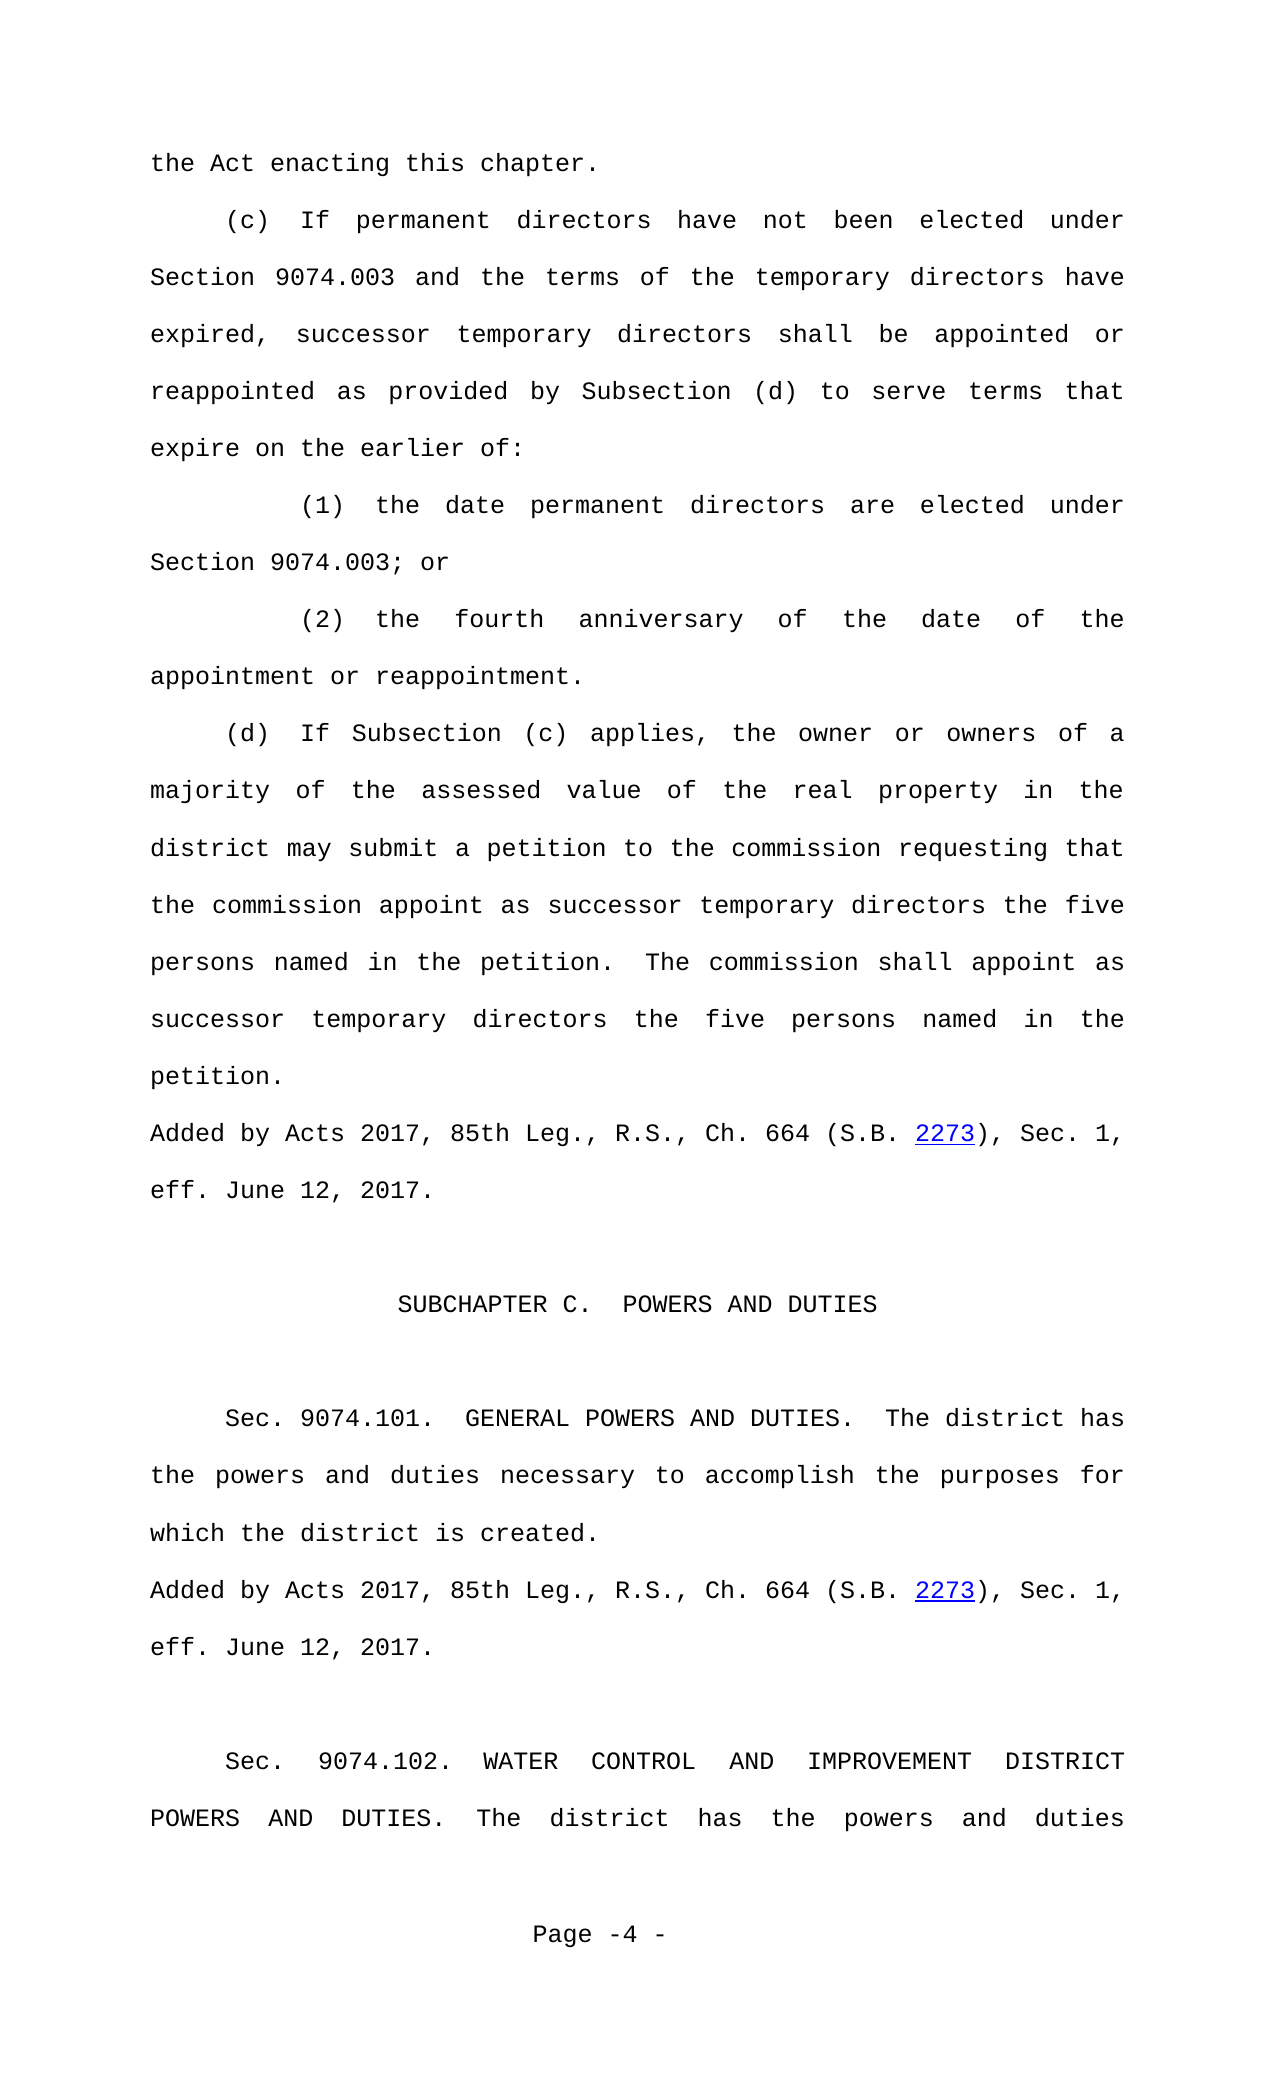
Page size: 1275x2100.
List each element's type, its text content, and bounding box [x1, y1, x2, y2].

text Sec. 9074.101. GENERAL POWERS AND DUTIES. The district has the powers and duties necessary to accomplish the purposes for which the district is created. [150, 1406, 1125, 1548]
text (c) If permanent directors have not been elected under Section 9074.003 and the terms of the temporary directors have expired, successor temporary directors shall be appointed or reappointed as provided by Subsection (d) to serve terms that expire on the earlier of: [150, 207, 1125, 464]
text Added by Acts 2017, 85th Leg., R.S., Ch. 664 (S.B. 2273), Sec. 1, eff. June 12, 2017. [150, 1120, 1125, 1206]
text Added by Acts 2017, 85th Leg., R.S., Ch. 664 (S.B. 2273), Sec. 1, eff. June 12, 2017. [150, 1577, 1125, 1663]
text SUBCHAPTER C. POWERS AND DUTIES [150, 1292, 1125, 1320]
text (1) the date permanent directors are elected under Section 9074.003; or [150, 492, 1125, 578]
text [150, 150, 1125, 178]
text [150, 1748, 1125, 1834]
text (2) the fourth anniversary of the date of the appointment or reappointment. [150, 607, 1125, 692]
text (d) If Subsection (c) applies, the owner or owners of a majority of the assessed value of the real property in the district may submit a petition to the commission requesting that the commission appoint as successor temporary directors the five persons named in the petition. The commission shall appoint as successor temporary directors the five persons named in the petition. [150, 721, 1125, 1092]
